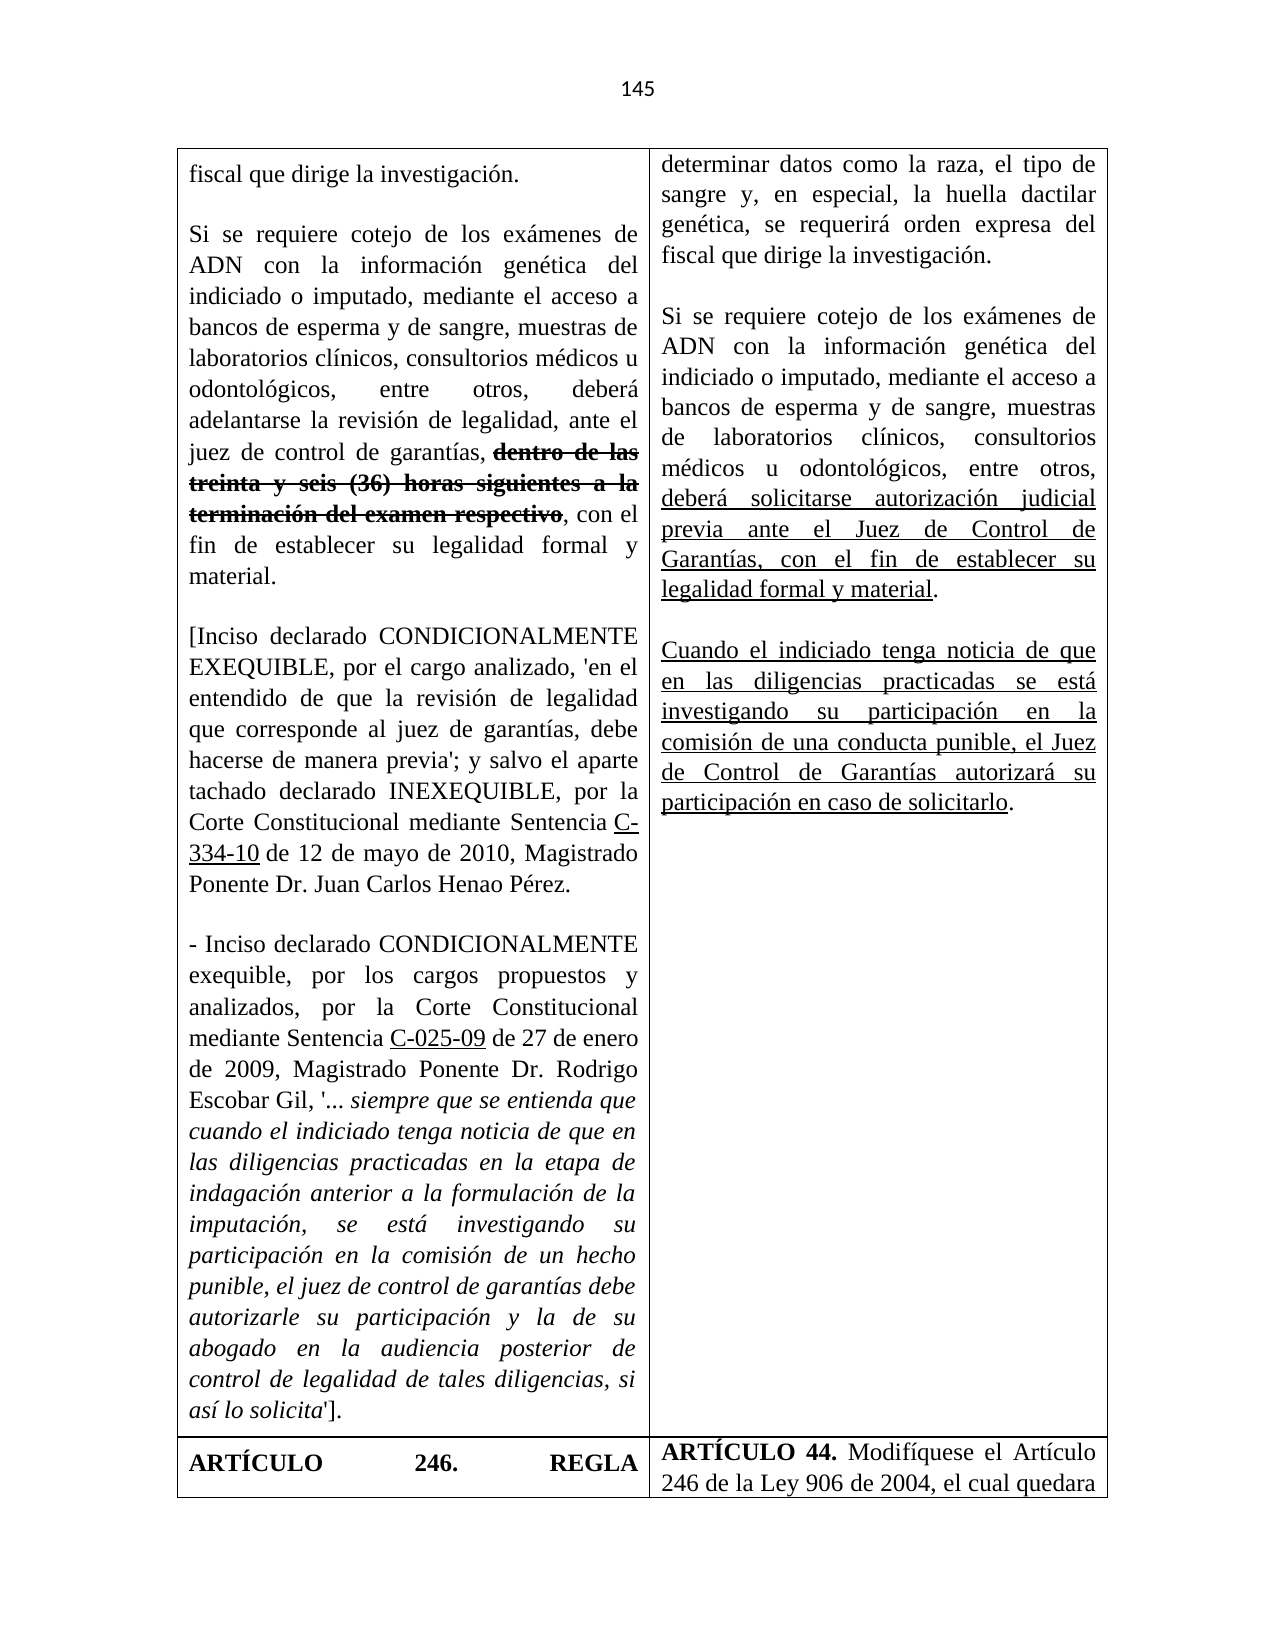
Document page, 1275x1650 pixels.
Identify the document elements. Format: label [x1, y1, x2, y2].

table_cell [178, 149, 649, 1436]
table_cell [178, 1438, 649, 1497]
table_cell [650, 149, 1107, 1436]
table_cell [650, 1438, 1107, 1497]
